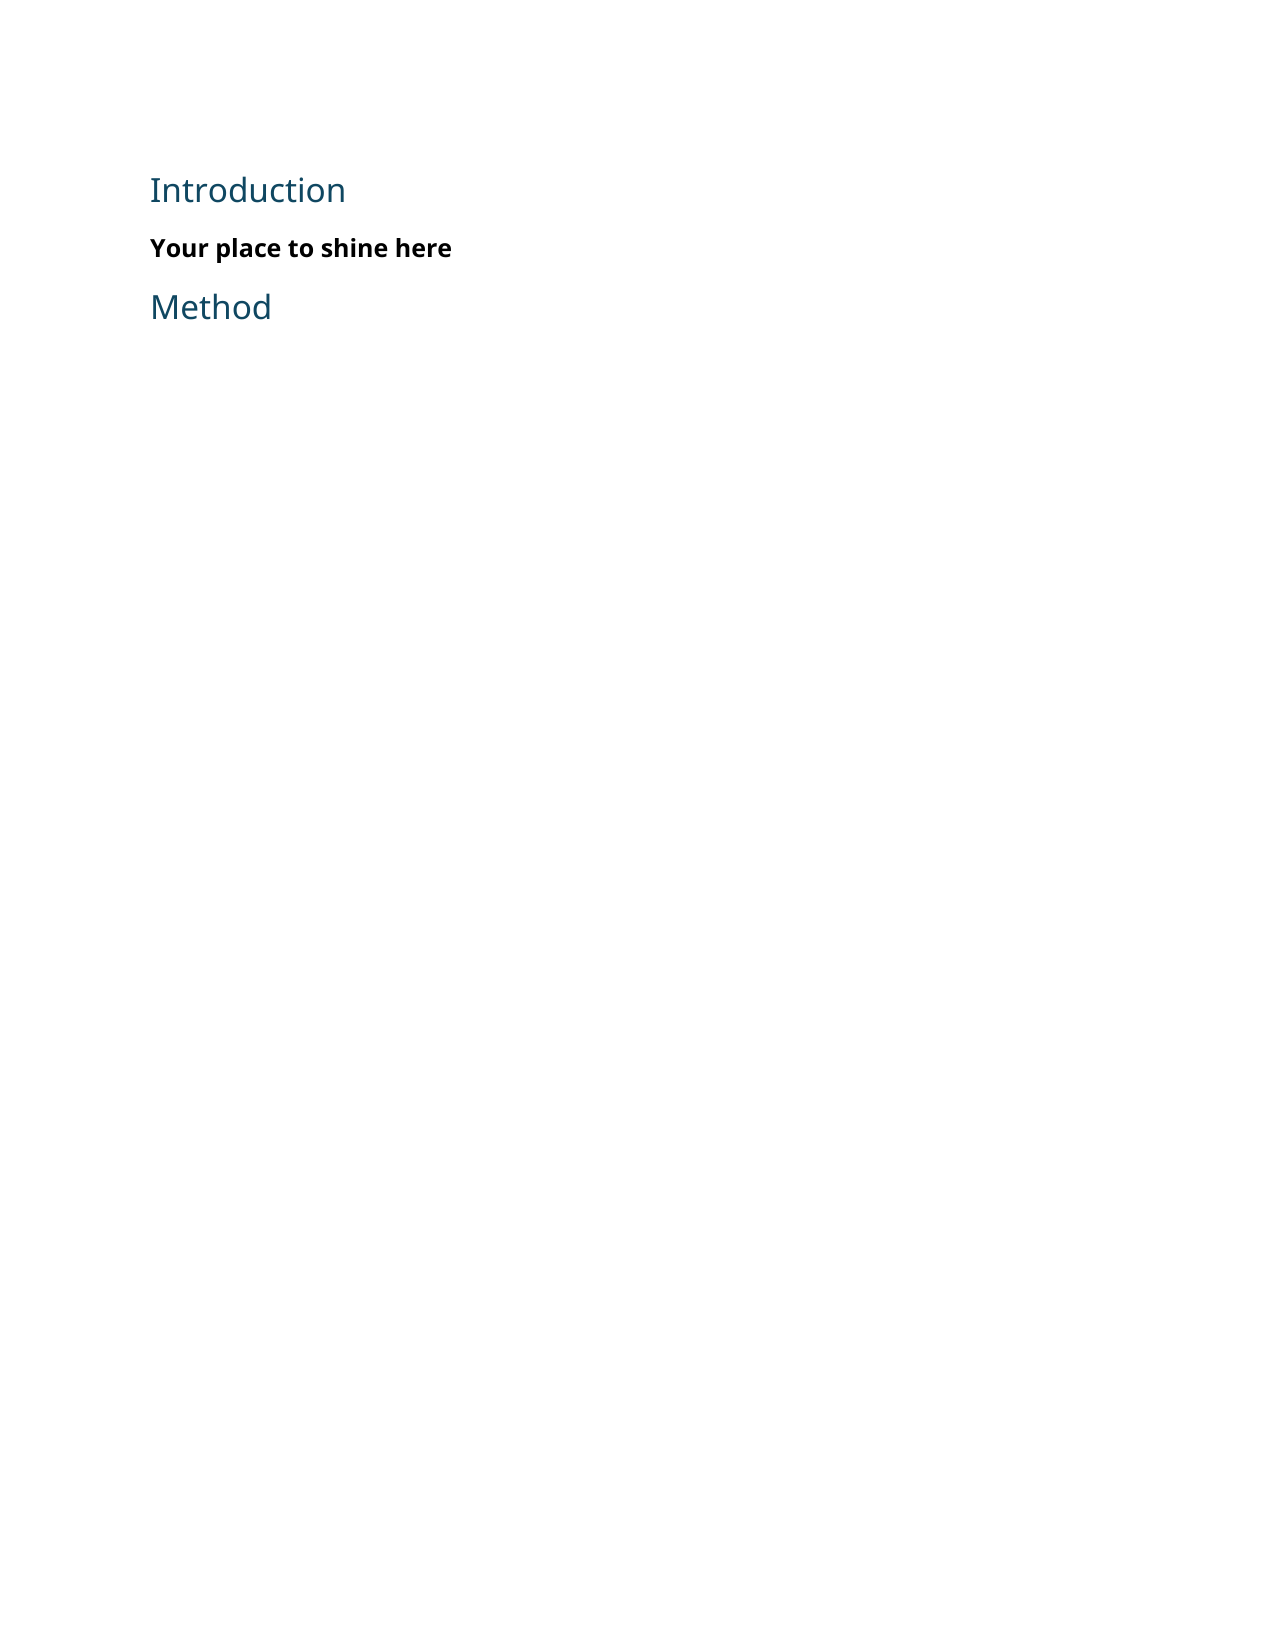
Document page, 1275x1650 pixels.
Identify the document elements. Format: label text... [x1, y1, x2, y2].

text Your place to shine here [150, 231, 1125, 265]
subtitle Method [150, 284, 1125, 329]
subtitle Introduction [150, 167, 1125, 212]
